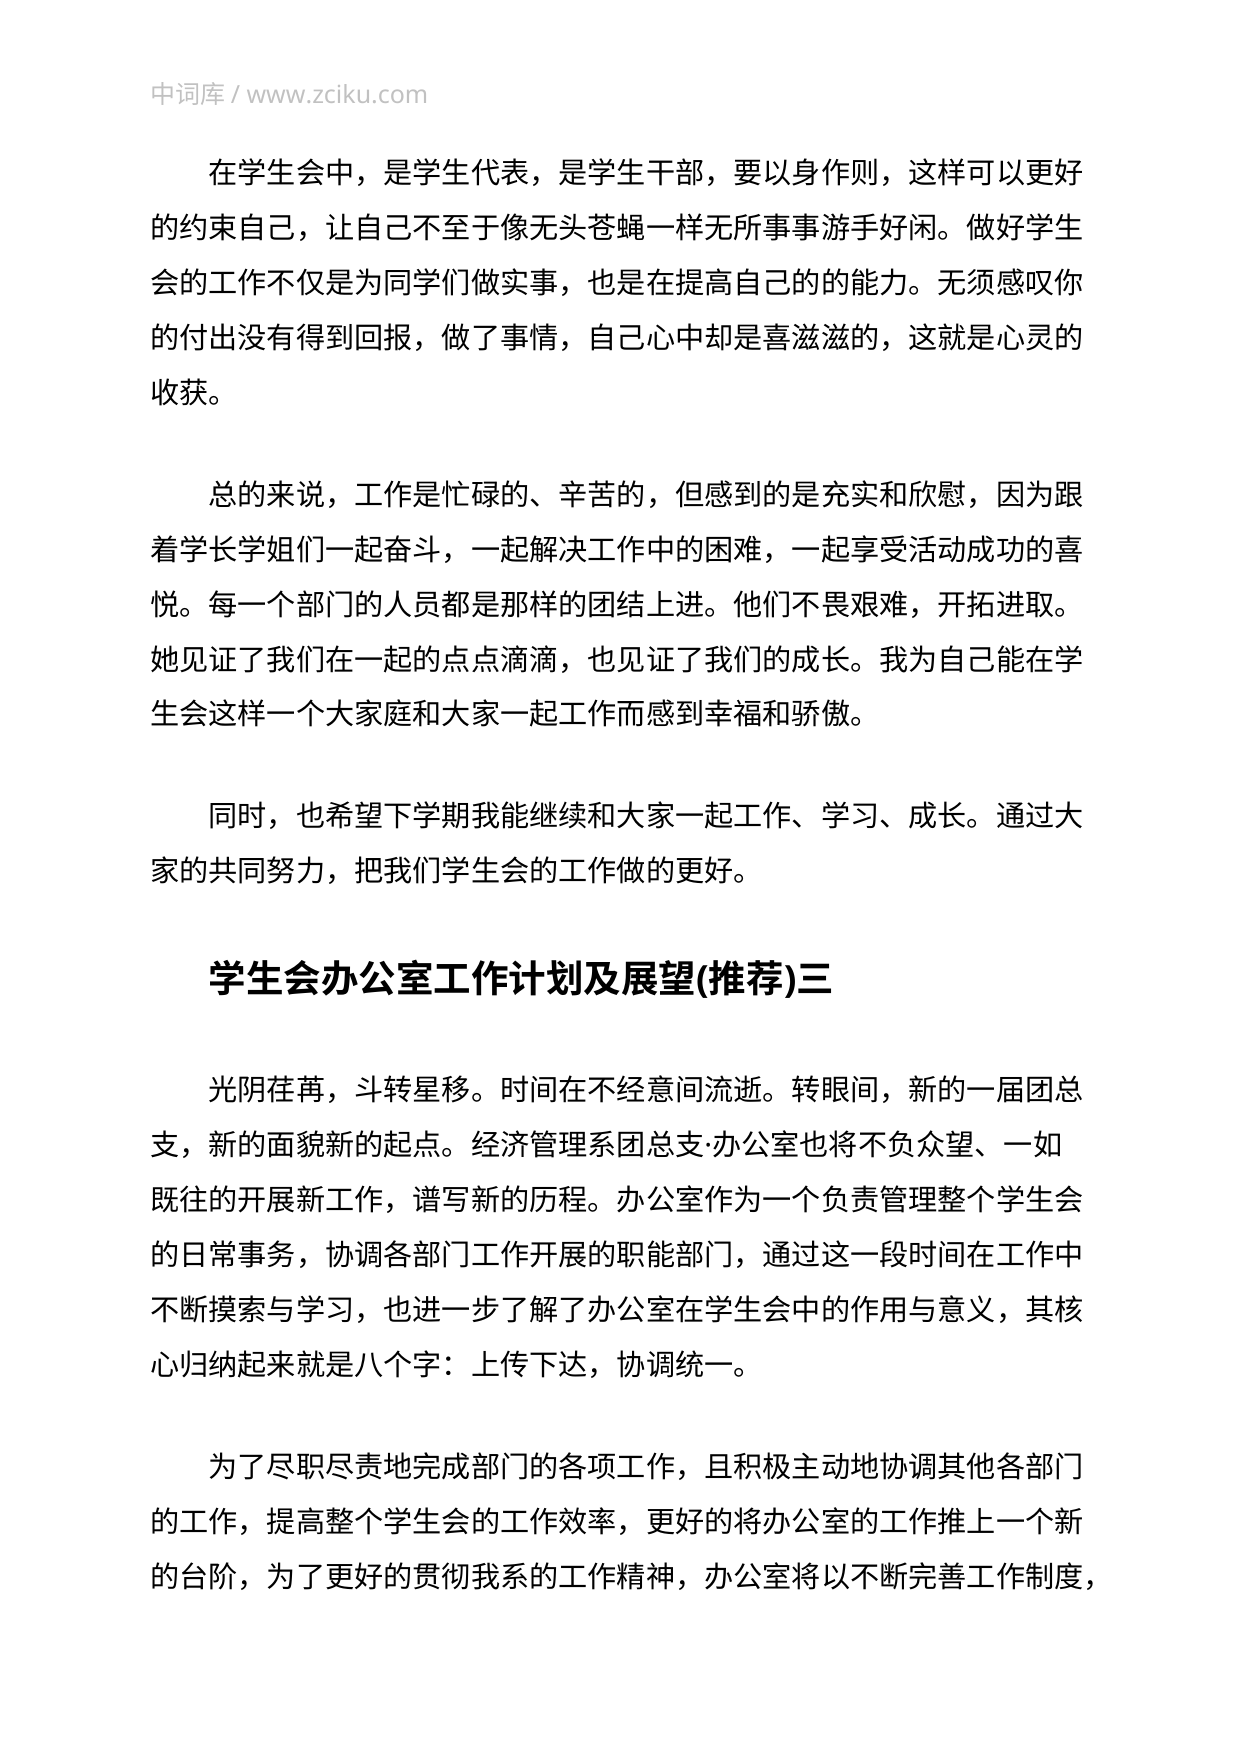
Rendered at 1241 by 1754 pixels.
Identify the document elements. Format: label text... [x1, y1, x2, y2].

text 光阴荏苒，斗转星移。时间在不经意间流逝。转眼间，新的一届团总支，新的面貌新的起点。经济管理系团总支·办公室也将不负众望、一如既往的开展新工作，谱写新的历程。办公室作为一个负责管理整个学生会的日常事务，协调各部门工作开展的职能部门，通过这一段时间在工作中不断摸索与学习，也进一步了解了办公室在学生会中的作用与意义，其核心归纳起来就是八个字：上传下达，协调统一。 [150, 1067, 1090, 1384]
text 学生会办公室工作计划及展望(推荐)三 [150, 949, 1090, 1004]
text 总的来说，工作是忙碌的、辛苦的，但感到的是充实和欣慰，因为跟着学长学姐们一起奋斗，一起解决工作中的困难，一起享受活动成功的喜悦。每一个部门的人员都是那样的团结上进。他们不畏艰难，开拓进取。她见证了我们在一起的点点滴滴，也见证了我们的成长。我为自己能在学生会这样一个大家庭和大家一起工作而感到幸福和骄傲。 [150, 471, 1090, 733]
text 同时，也希望下学期我能继续和大家一起工作、学习、成长。通过大家的共同努力，把我们学生会的工作做的更好。 [150, 793, 1090, 890]
text 在学生会中，是学生代表，是学生干部，要以身作则，这样可以更好的约束自己，让自己不至于像无头苍蝇一样无所事事游手好闲。做好学生会的工作不仅是为同学们做实事，也是在提高自己的的能力。无须感叹你的付出没有得到回报，做了事情，自己心中却是喜滋滋的，这就是心灵的收获。 [150, 150, 1090, 412]
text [150, 1443, 1090, 1595]
